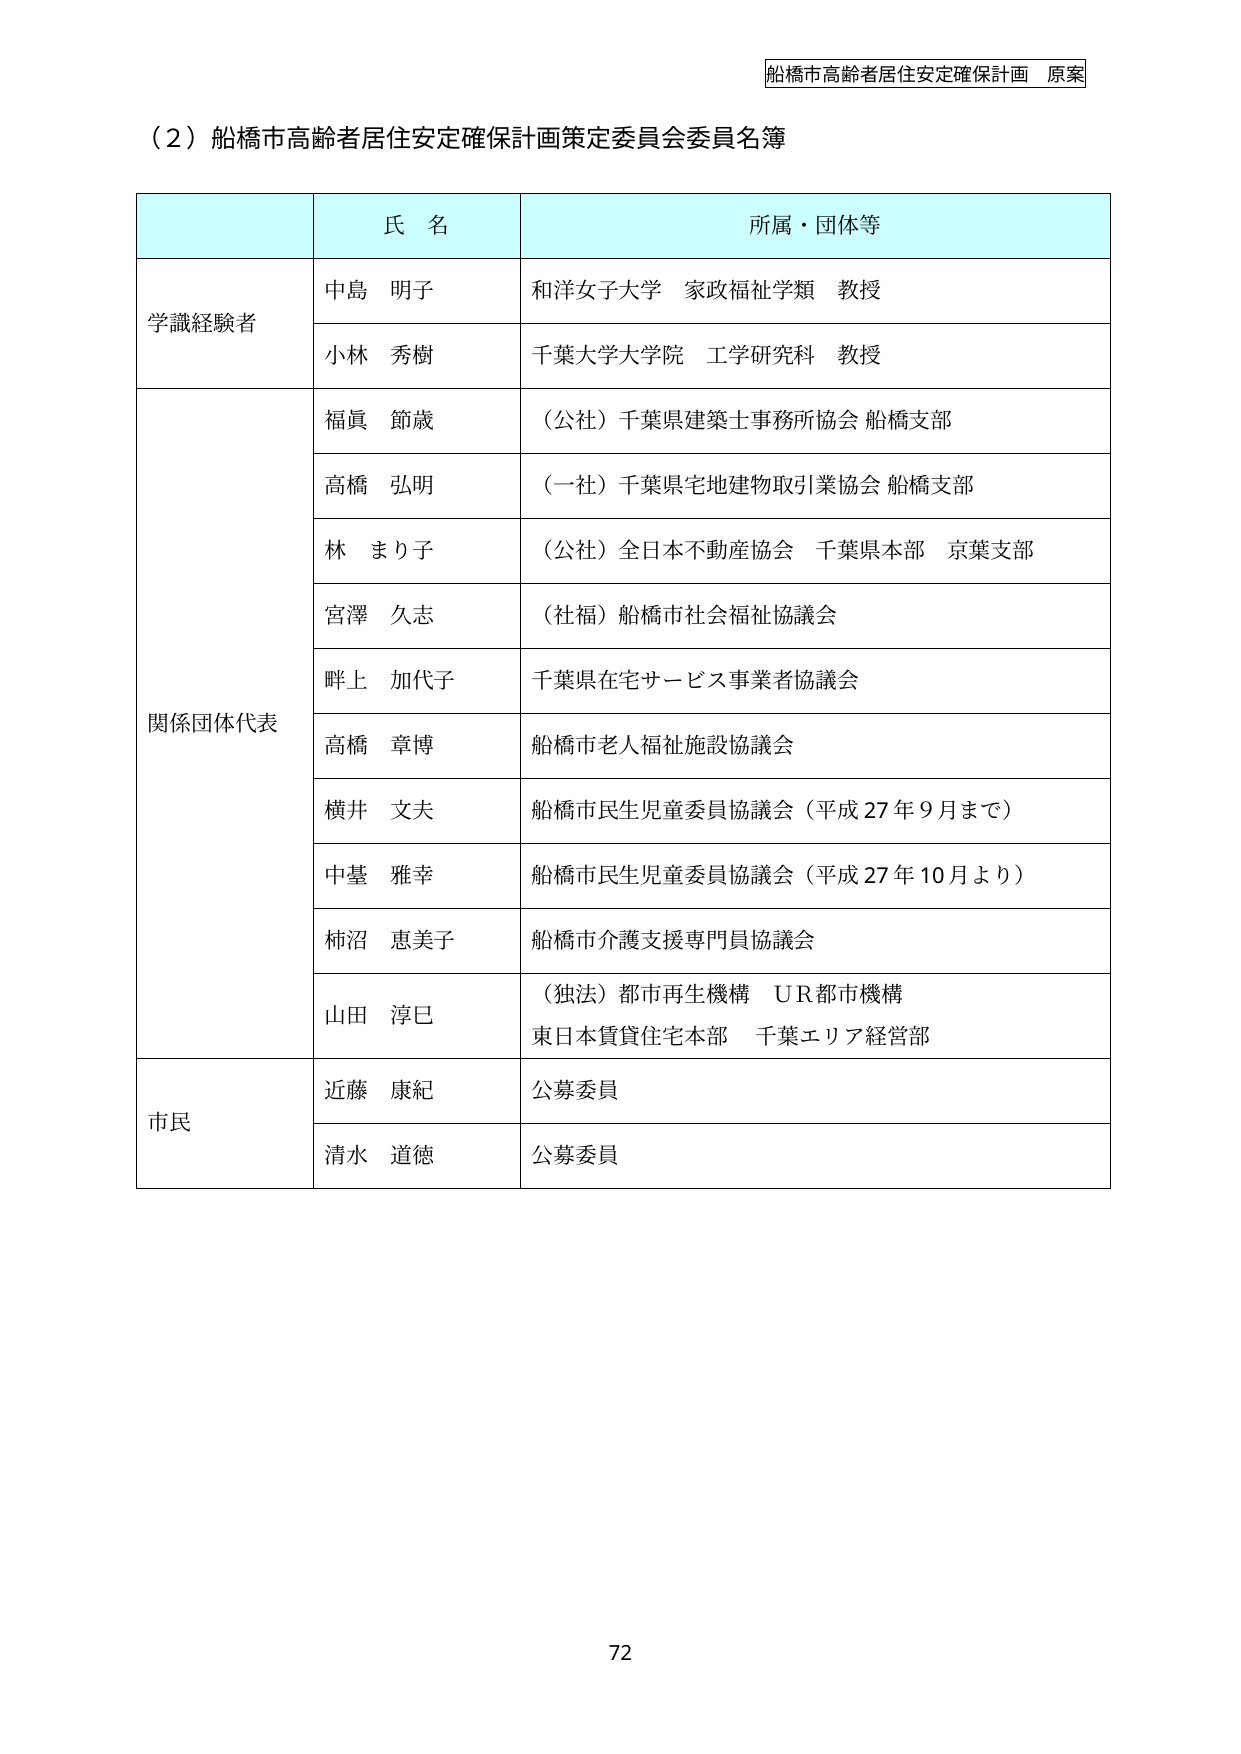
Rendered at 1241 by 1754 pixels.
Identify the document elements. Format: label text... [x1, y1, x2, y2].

table_header [137, 194, 313, 258]
table_cell 中島 明子 [314, 259, 520, 323]
table_cell 小林 秀樹 [314, 324, 520, 388]
table_cell 山田 淳巳 [314, 974, 520, 1058]
table_cell 畔上 加代子 [314, 649, 520, 713]
table_cell 船橋市介護支援専門員協議会 [521, 909, 1110, 973]
table_header 氏 名 [314, 194, 520, 258]
text （２）船橋市高齢者居住安定確保計画策定委員会委員名簿 [136, 118, 1104, 156]
table_cell 市民 [137, 1059, 313, 1188]
table_cell 宮澤 久志 [314, 584, 520, 648]
table_cell 福眞 節歳 [314, 389, 520, 453]
table_cell 公募委員 [521, 1059, 1110, 1123]
table_cell （独法）都市再生機構 ＵＲ都市機構 東日本賃貸住宅本部 千葉エリア経営部 [521, 974, 1110, 1058]
table_cell （公社）全日本不動産協会 千葉県本部 京葉支部 [521, 519, 1110, 583]
table_cell 千葉県在宅サービス事業者協議会 [521, 649, 1110, 713]
table_cell 関係団体代表 [137, 389, 313, 1058]
table_cell 清水 道徳 [314, 1124, 520, 1188]
table_cell 高橋 章博 [314, 714, 520, 778]
table_cell （一社）千葉県宅地建物取引業協会 船橋支部 [521, 454, 1110, 518]
table_header 所属・団体等 [521, 194, 1110, 258]
table_cell 柿沼 恵美子 [314, 909, 520, 973]
table_cell 近藤 康紀 [314, 1059, 520, 1123]
table_cell 船橋市民生児童委員協議会（平成27年10月より） [521, 844, 1110, 908]
table_cell 高橋 弘明 [314, 454, 520, 518]
table_cell 和洋女子大学 家政福祉学類 教授 [521, 259, 1110, 323]
table_cell （社福）船橋市社会福祉協議会 [521, 584, 1110, 648]
table_cell 横井 文夫 [314, 779, 520, 843]
table_cell （公社）千葉県建築士事務所協会 船橋支部 [521, 389, 1110, 453]
table_cell 学識経験者 [137, 259, 313, 388]
table_cell 船橋市老人福祉施設協議会 [521, 714, 1110, 778]
table_cell 林 まり子 [314, 519, 520, 583]
table_cell 千葉大学大学院 工学研究科 教授 [521, 324, 1110, 388]
table_cell 中䑓 雅幸 [314, 844, 520, 908]
table_cell 公募委員 [521, 1124, 1110, 1188]
table_cell 船橋市民生児童委員協議会（平成27年９月まで） [521, 779, 1110, 843]
